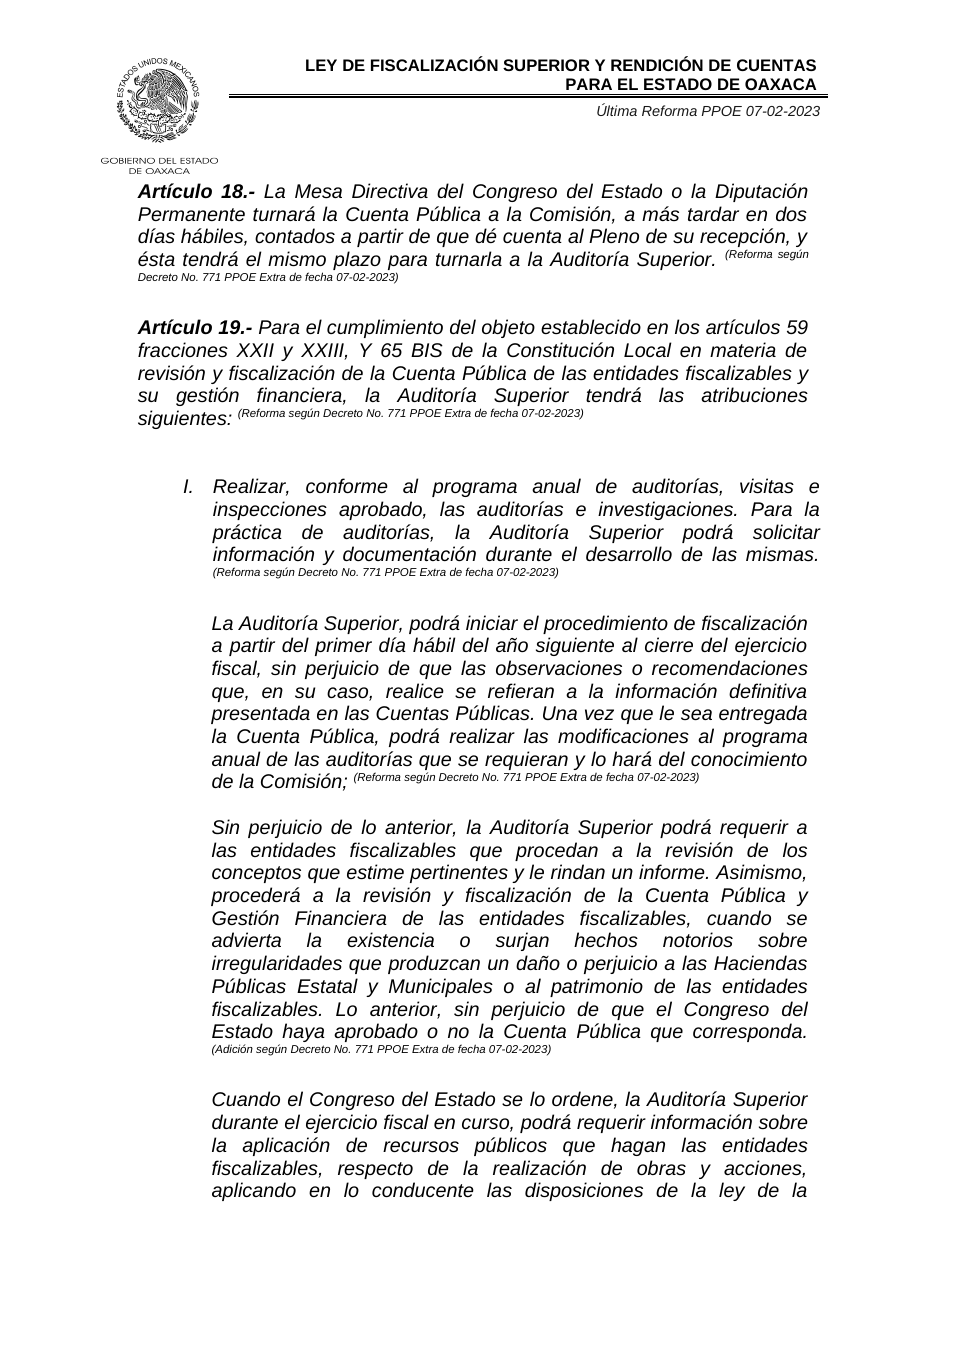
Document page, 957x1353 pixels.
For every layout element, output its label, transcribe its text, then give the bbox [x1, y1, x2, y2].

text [211, 1088, 809, 1202]
list Realizar, conforme al programa anual de auditorías, visitas e inspecciones aprobado, las auditorías e investigaciones. Para la práctica de auditorías, la Auditoría Superior podrá solicitar información y documentación durante el desarrollo de las mismas. (Reforma según Decreto No. 771 PPOE Extra de fecha 07-02-2023) [194, 475, 821, 589]
text Sin perjuicio de lo anterior, la Auditoría Superior podrá requerir a las entidades fiscalizables que procedan a la revisión de los conceptos que estime pertinentes y le rindan un informe. Asimismo, procederá a la revisión y fiscalización de la Cuenta Pública y Gestión Financiera de las entidades fiscalizables, cuando se advierta la existencia o surjan hechos notorios sobre irregularidades que produzcan un daño o perjuicio a las Haciendas Públicas Estatal y Municipales o al patrimonio de las entidades fiscalizables. Lo anterior, sin perjuicio de que el Congreso del Estado haya aprobado o no la Cuenta Pública que corresponda. (Adición según Decreto No. 771 PPOE Extra de fecha 07-02-2023) [211, 816, 809, 1066]
picture [98, 56, 221, 177]
text La Auditoría Superior, podrá iniciar el procedimiento de fiscalización a partir del primer día hábil del año siguiente al cierre del ejercicio fiscal, sin perjuicio de que las observaciones o recomendaciones que, en su caso, realice se refieran a la información definitiva presentada en las Cuentas Públicas. Una vez que le sea entregada la Cuenta Pública, podrá realizar las modificaciones al programa anual de las auditorías que se requieran y lo hará del conocimiento de la Comisión; (Reforma según Decreto No. 771 PPOE Extra de fecha 07-02-2023) [211, 611, 809, 793]
text Artículo 18.- La Mesa Directiva del Congreso del Estado o la Diputación Permanente turnará la Cuenta Pública a la Comisión, a más tardar en dos días hábiles, contados a partir de que dé cuenta al Pleno de su recepción, y ésta tendrá el mismo plazo para turnarla a la Auditoría Superior. (Reforma según Decreto No. 771 PPOE Extra de fecha 07-02-2023) [138, 180, 809, 293]
text Artículo 19.- Para el cumplimiento del objeto establecido en los artículos 59 fracciones XXII y XXIII, Y 65 BIS de la Constitución Local en materia de revisión y fiscalización de la Cuenta Pública de las entidades fiscalizables y su gestión financiera, la Auditoría Superior tendrá las atribuciones siguientes: (Reforma según Decreto No. 771 PPOE Extra de fecha 07-02-2023) [138, 316, 809, 430]
